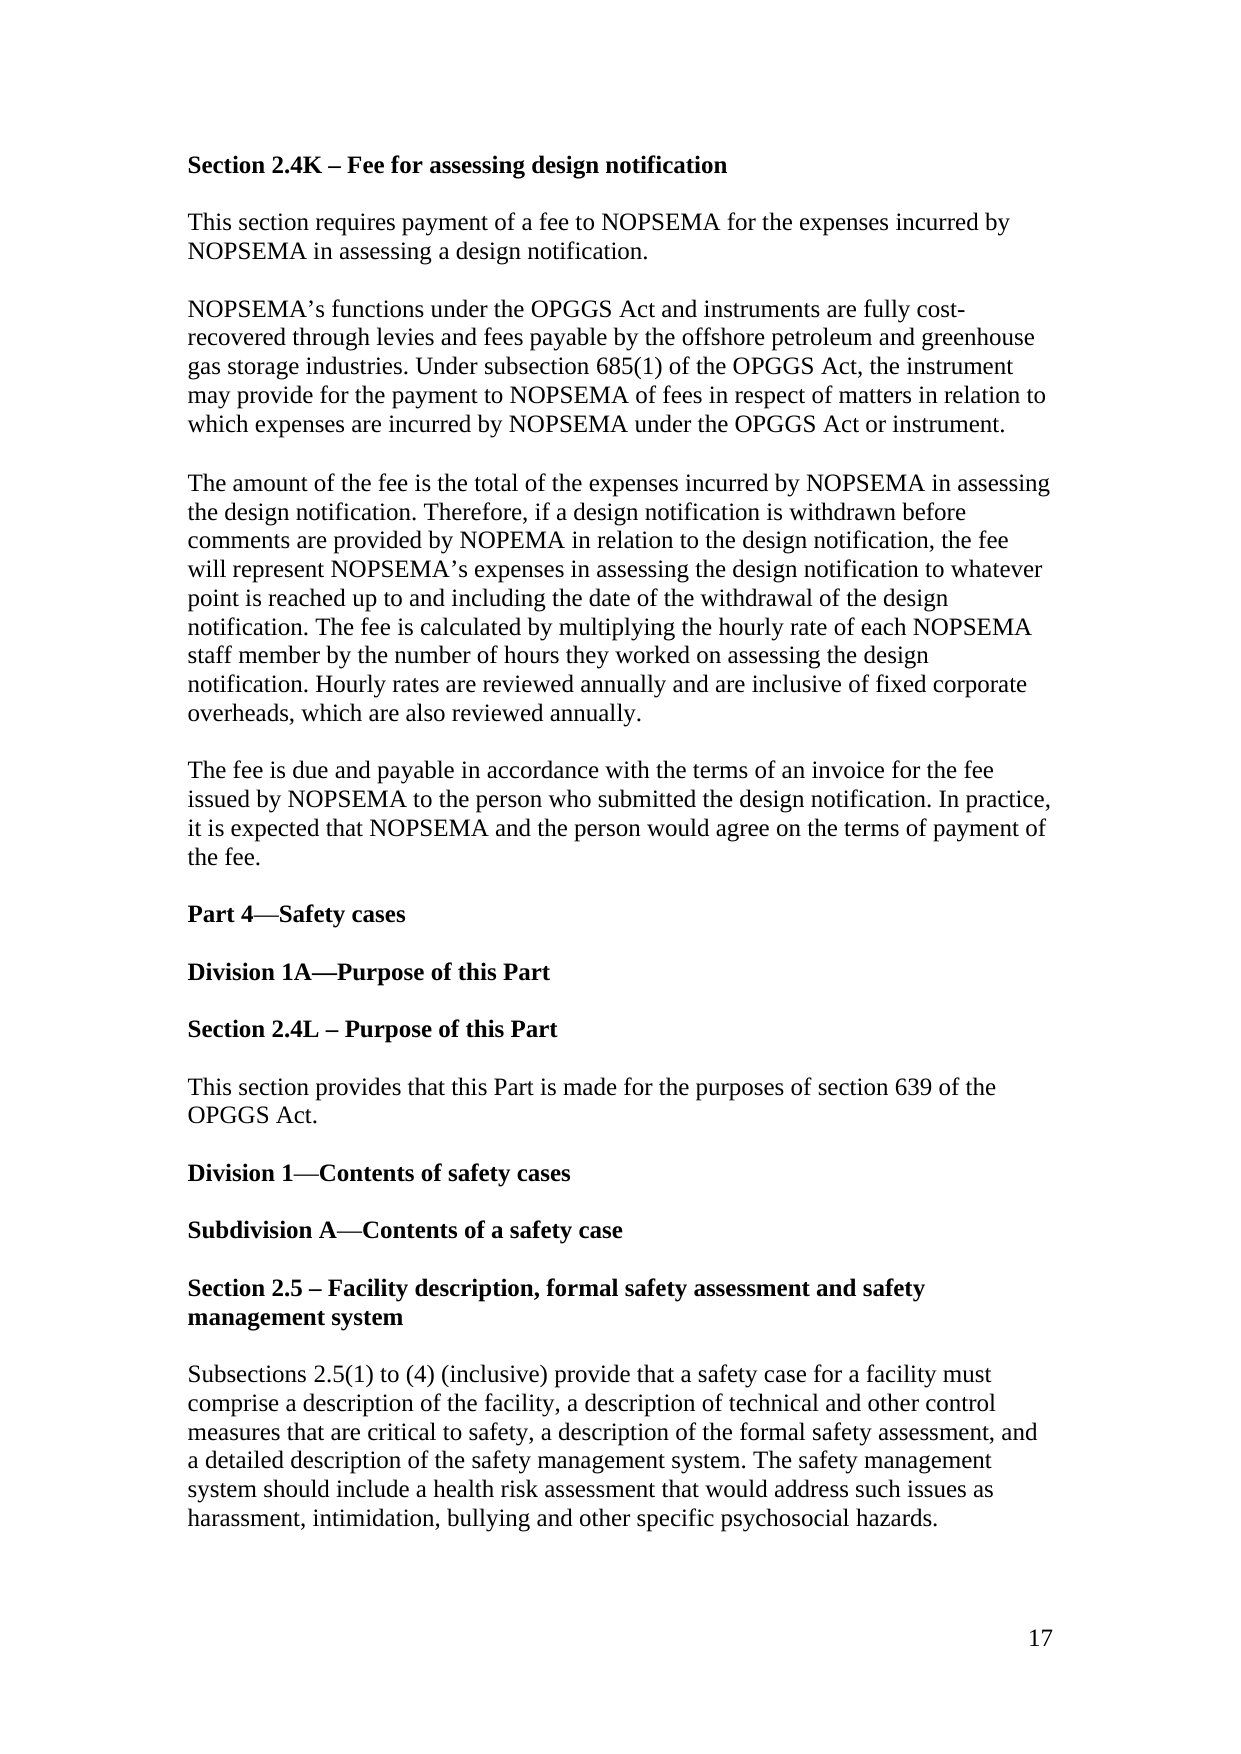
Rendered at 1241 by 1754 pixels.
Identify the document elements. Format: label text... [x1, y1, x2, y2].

text NOPSEMA’s functions under the OPGGS Act and instruments are fully cost-recovered through levies and fees payable by the offshore petroleum and greenhouse gas storage industries. Under subsection 685(1) of the OPGGS Act, the instrument may provide for the payment to NOPSEMA of fees in respect of matters in relation to which expenses are incurred by NOPSEMA under the OPGGS Act or instrument. [187, 294, 1053, 437]
text Subsections 2.5(1) to (4) (inclusive) provide that a safety case for a facility must comprise a description of the facility, a description of technical and other control measures that are critical to safety, a description of the formal safety assessment, and a detailed description of the safety management system. The safety management system should include a health risk assessment that would address such issues as harassment, intimidation, bullying and other specific psychosocial hazards. [187, 1359, 1053, 1532]
text Part 4—Safety cases [187, 899, 1053, 928]
text Section 2.4L – Purpose of this Part [187, 1014, 1053, 1043]
text Section 2.5 – Facility description, formal safety assessment and safety management system [187, 1273, 1053, 1331]
text The amount of the fee is the total of the expenses incurred by NOPSEMA in assessing the design notification. Therefore, if a design notification is withdrawn before comments are provided by NOPEMA in relation to the design notification, the fee will represent NOPSEMA’s expenses in assessing the design notification to whatever point is reached up to and including the date of the withdrawal of the design notification. The fee is calculated by multiplying the hourly rate of each NOPSEMA staff member by the number of hours they worked on assessing the design notification. Hourly rates are reviewed annually and are inclusive of fixed corporate overheads, which are also reviewed annually. [187, 468, 1053, 727]
text Subdivision A—Contents of a safety case [187, 1216, 1053, 1244]
text Section 2.4K – Fee for assessing design notification [187, 150, 1053, 179]
text This section requires payment of a fee to NOPSEMA for the expenses incurred by NOPSEMA in assessing a design notification. [187, 207, 1053, 265]
text Division 1—Contents of safety cases [187, 1158, 1053, 1187]
text The fee is due and payable in accordance with the terms of an invoice for the fee issued by NOPSEMA to the person who submitted the design notification. In practice, it is expected that NOPSEMA and the person would agree on the terms of payment of the fee. [187, 756, 1053, 871]
text Division 1A—Purpose of this Part [187, 957, 1053, 986]
text This section provides that this Part is made for the purposes of section 639 of the OPGGS Act. [187, 1072, 1053, 1129]
